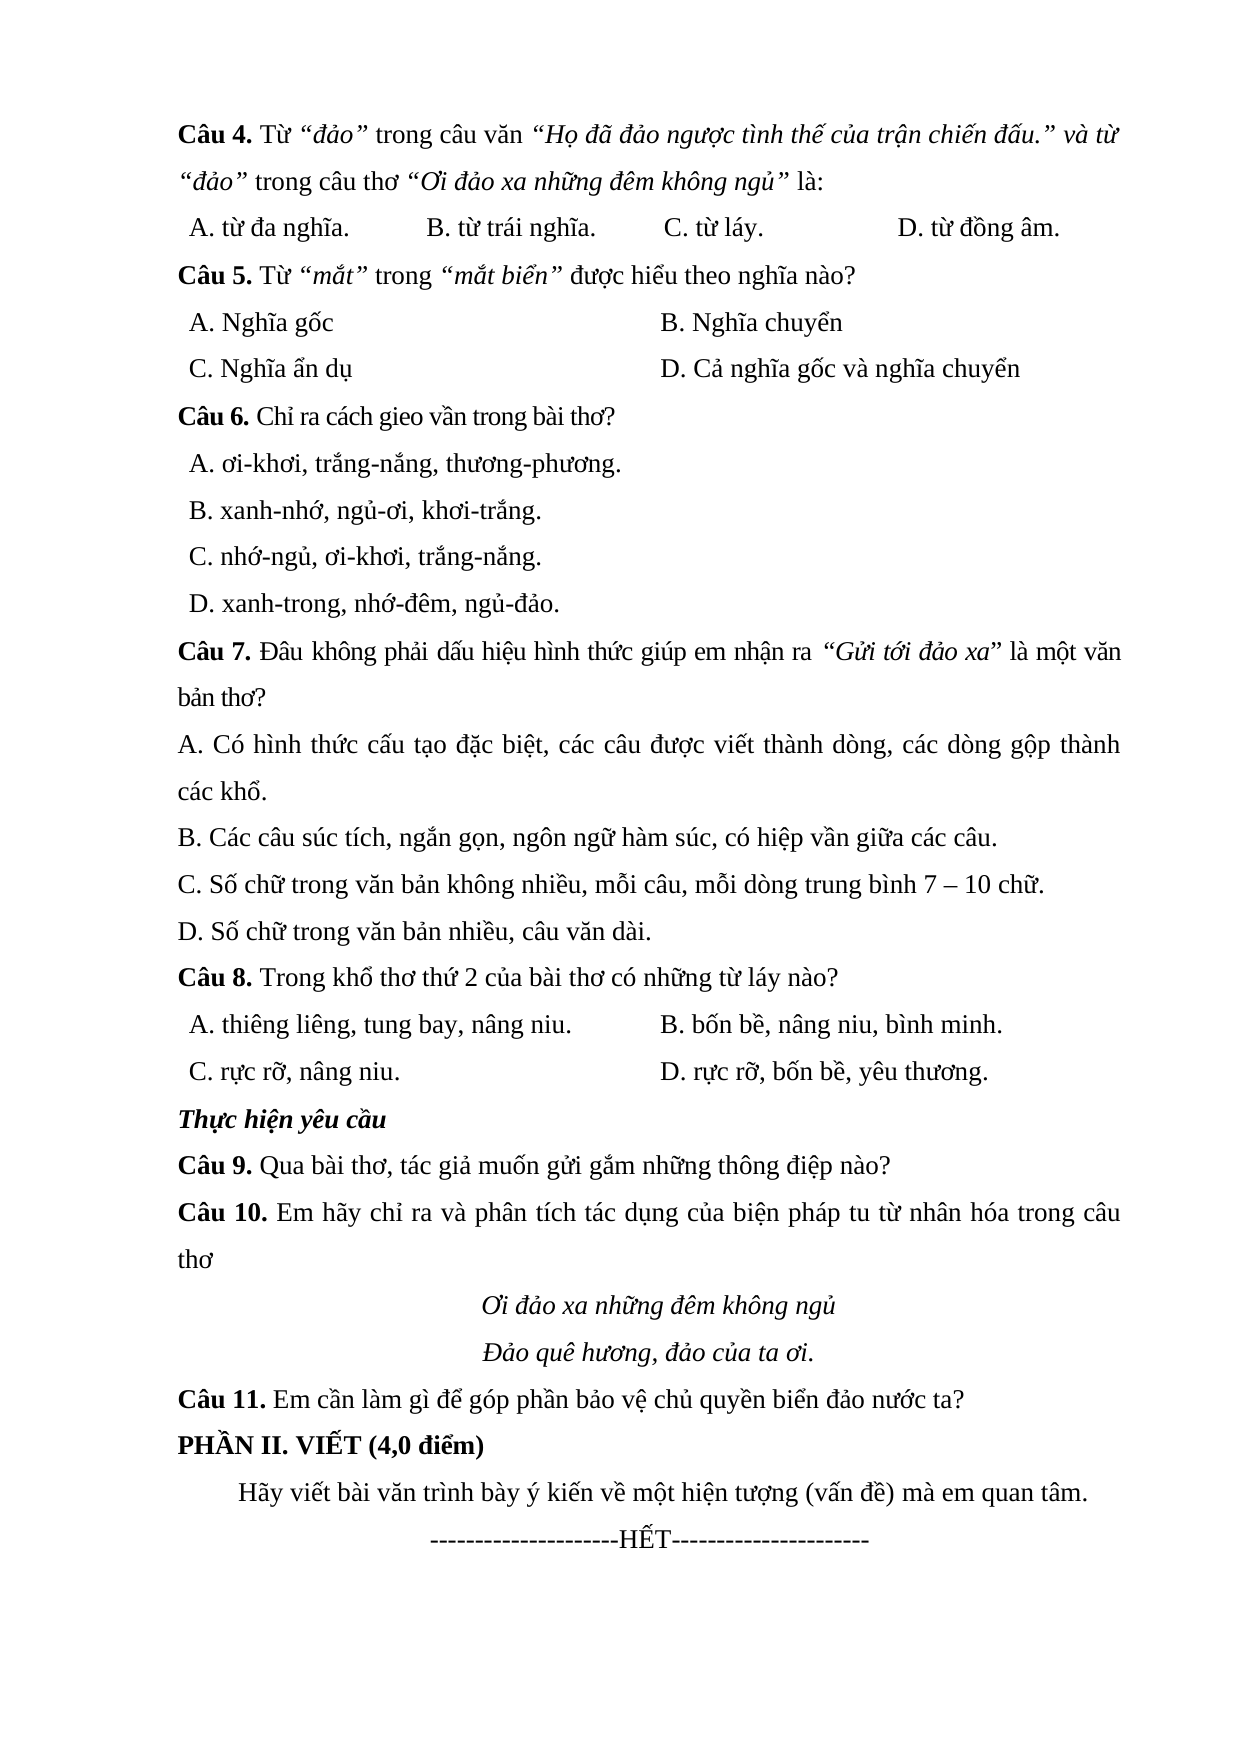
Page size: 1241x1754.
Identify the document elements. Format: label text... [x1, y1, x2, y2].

table_header D. từ đồng âm. [886, 211, 1122, 259]
text Câu 10. Em hãy chỉ ra và phân tích tác dụng của biện pháp tu từ nhân hóa trong câu thơ [177, 1196, 1122, 1274]
text PHẦN II. VIẾT (4,0 điểm) [177, 1429, 1122, 1461]
text B. Các câu súc tích, ngắn gọn, ngôn ngữ hàm súc, có hiệp vần giữa các câu. [177, 822, 1122, 853]
text Câu 9. Qua bài thơ, tác giả muốn gửi gắm những thông điệp nào? [177, 1149, 1122, 1181]
text A. Có hình thức cấu tạo đặc biệt, các câu được viết thành dòng, các dòng gộp thành các khổ. [177, 728, 1122, 806]
text Câu 5. Từ “mắt” trong “mắt biển” được hiểu theo nghĩa nào? [177, 259, 1122, 290]
text Ơi đảo xa những đêm không ngủ [177, 1289, 1122, 1321]
table_header A. Nghĩa gốc C. Nghĩa ẩn dụ [177, 306, 649, 400]
text C. Số chữ trong văn bản không nhiều, mỗi câu, mỗi dòng trung bình 7 – 10 chữ. [177, 868, 1122, 899]
text Câu 11. Em cần làm gì để góp phần bảo vệ chủ quyền biển đảo nước ta? [177, 1383, 1122, 1414]
text Đảo quê hương, đảo của ta ơi. [177, 1336, 1122, 1367]
text Hãy viết bài văn trình bày ý kiến về một hiện tượng (vấn đề) mà em quan tâm. [177, 1476, 1122, 1507]
text ---------------------HẾT---------------------- [177, 1523, 1122, 1554]
text Câu 8. Trong khổ thơ thứ 2 của bài thơ có những từ láy nào? [177, 962, 1122, 993]
table_header B. bốn bề, nâng niu, bình minh. D. rực rỡ, bốn bề, yêu thương. [649, 1008, 1122, 1103]
table_header B. Nghĩa chuyển D. Cả nghĩa gốc và nghĩa chuyển [649, 306, 1122, 400]
table_header A. ơi-khơi, trắng-nắng, thương-phương. B. xanh-nhớ, ngủ-ơi, khơi-trắng. C. nhớ-ngủ, ơi-khơi, trắng-nắng. D. xanh-trong, nhớ-đêm, ngủ-đảo. [177, 447, 1129, 635]
text Câu 4. Từ “đảo” trong câu văn “Họ đã đảo ngược tình thế của trận chiến đấu.” và từ “đảo” trong câu thơ “Ơi đảo xa những đêm không ngủ” là: [177, 118, 1122, 196]
text Câu 7. Đâu không phải dấu hiệu hình thức giúp em nhận ra “Gửi tới đảo xa” là một văn bản thơ? [177, 635, 1122, 713]
table_header B. từ trái nghĩa. [415, 211, 652, 259]
text D. Số chữ trong văn bản nhiều, câu văn dài. [177, 915, 1122, 946]
text Câu 6. Chỉ ra cách gieo vần trong bài thơ? [177, 400, 1122, 432]
table_header C. từ láy. [653, 211, 886, 259]
table_header A. thiêng liêng, tung bay, nâng niu. C. rực rỡ, nâng niu. [177, 1008, 649, 1103]
text Thực hiện yêu cầu [177, 1103, 1122, 1134]
table_header A. từ đa nghĩa. [177, 211, 415, 259]
